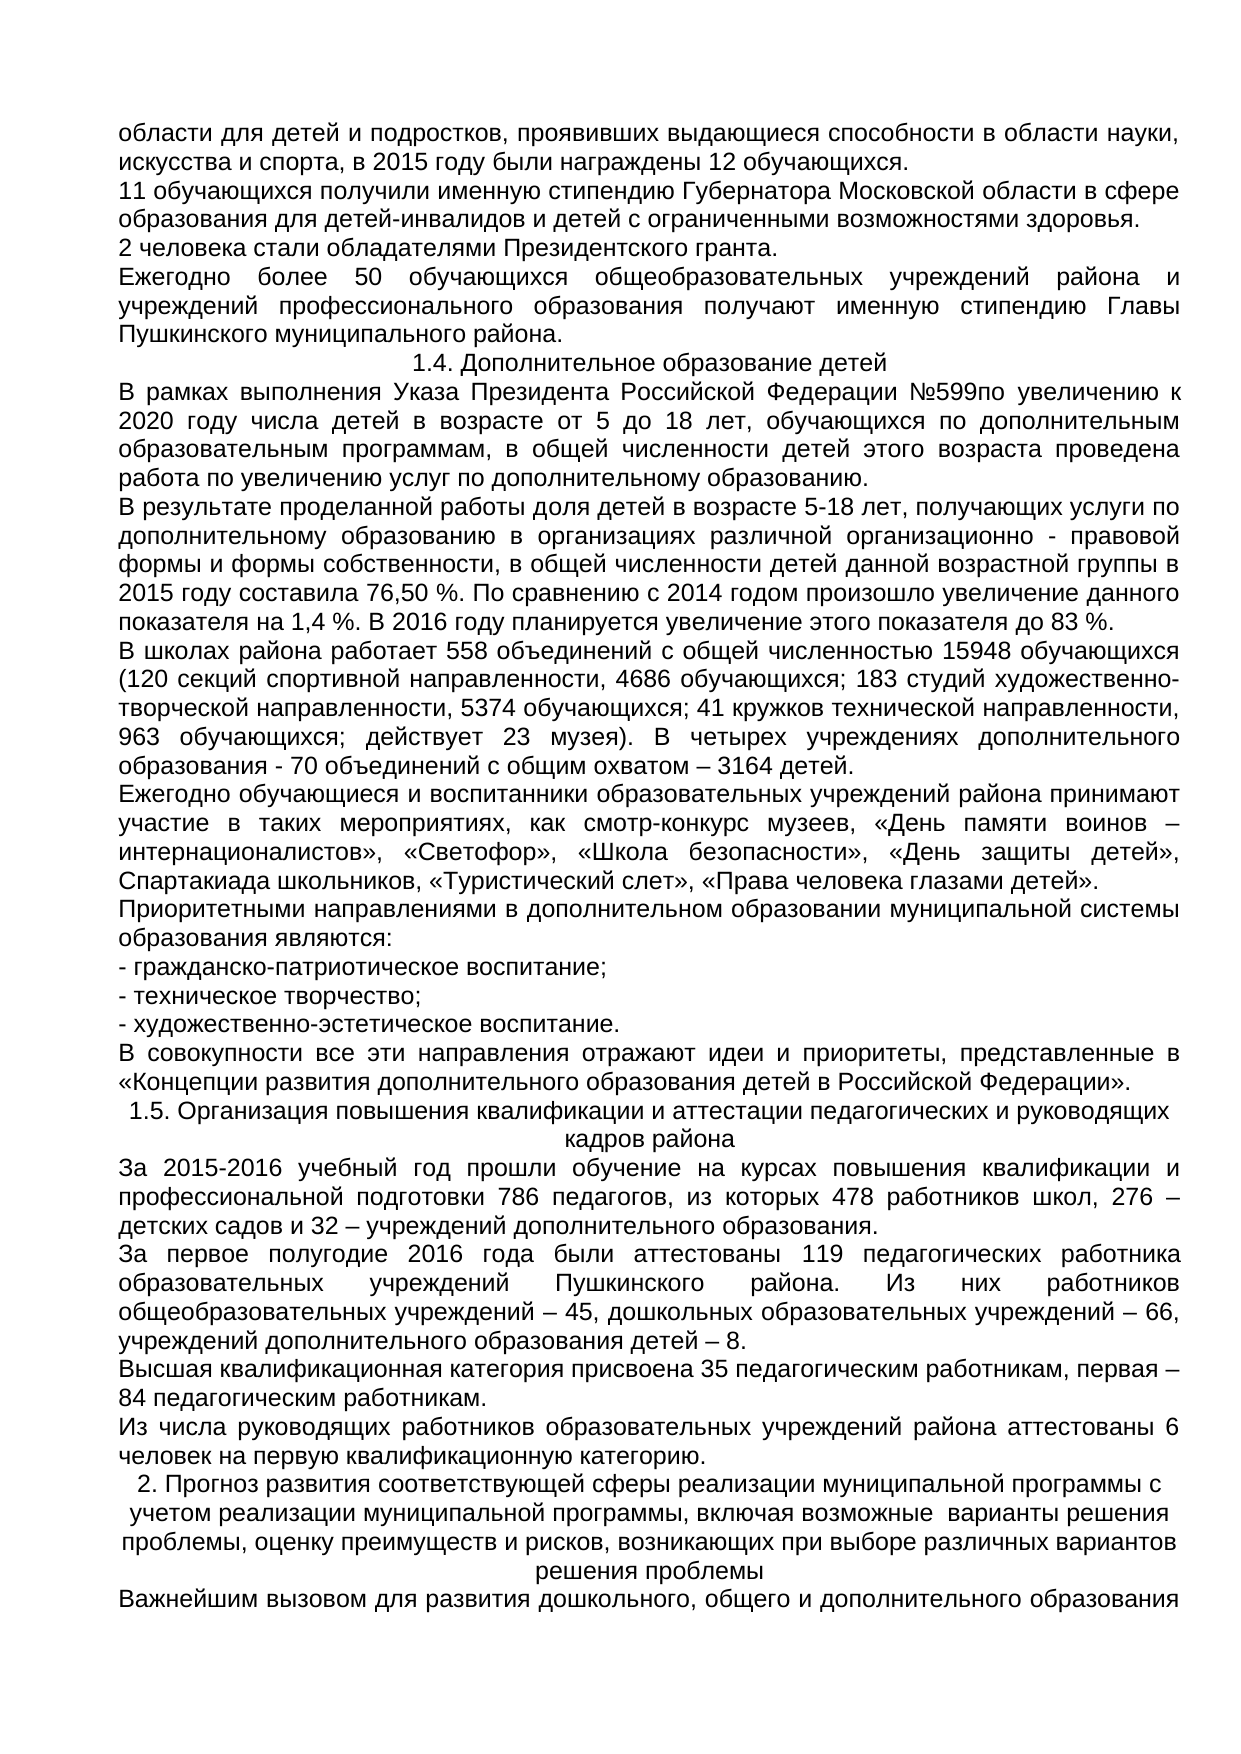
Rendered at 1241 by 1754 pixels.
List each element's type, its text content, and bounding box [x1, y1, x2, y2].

text 2 человека стали обладателями Президентского гранта. [118, 233, 1181, 262]
text В школах района работает 558 объединений с общей численностью 15948 обучающихся (120 секций спортивной направленности, 4686 обучающихся; 183 студий художественно-творческой направленности, 5374 обучающихся; 41 кружков технической направленности, 963 обучающихся; действует 23 музея). В четырех учреждениях дополнительного образования - 70 объединений с общим охватом – 3164 детей. [118, 636, 1181, 779]
text Из числа руководящих работников образовательных учреждений района аттестованы 6 человек на первую квалификационную категорию. [118, 1412, 1181, 1469]
text - техническое творчество; [118, 981, 1181, 1009]
text За 2015-2016 учебный год прошли обучение на курсах повышения квалификации и профессиональной подготовки 786 педагогов, из которых 478 работников школ, 276 – детских садов и 32 – учреждений дополнительного образования. [118, 1153, 1181, 1239]
text Ежегодно более 50 обучающихся общеобразовательных учреждений района и учреждений профессионального образования получают именную стипендию Главы Пушкинского муниципального района. [118, 262, 1181, 348]
text В совокупности все эти направления отражают идеи и приоритеты, представленные в «Концепции развития дополнительного образования детей в Российской Федерации». [118, 1038, 1181, 1096]
text - художественно-эстетическое воспитание. [118, 1009, 1181, 1038]
text 2. Прогноз развития соответствующей сферы реализации муниципальной программы с учетом реализации муниципальной программы, включая возможные варианты решения проблемы, оценку преимуществ и рисков, возникающих при выборе различных вариантов решения проблемы [118, 1469, 1181, 1584]
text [118, 1584, 1181, 1613]
text Приоритетными направлениями в дополнительном образовании муниципальной системы образования являются: [118, 894, 1181, 952]
text Высшая квалификационная категория присвоена 35 педагогическим работникам, первая – 84 педагогическим работникам. [118, 1354, 1181, 1412]
text 11 обучающихся получили именную стипендию Губернатора Московской области в сфере образования для детей-инвалидов и детей с ограниченными возможностями здоровья. [118, 176, 1181, 233]
text Ежегодно обучающиеся и воспитанники образовательных учреждений района принимают участие в таких мероприятиях, как смотр-конкурс музеев, «День памяти воинов – интернационалистов», «Светофор», «Школа безопасности», «День защиты детей», Спартакиада школьников, «Туристический слет», «Права человека глазами детей». [118, 779, 1181, 894]
text 1.4. Дополнительное образование детей [118, 348, 1181, 377]
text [118, 118, 1181, 176]
text - гражданско-патриотическое воспитание; [118, 952, 1181, 981]
text В рамках выполнения Указа Президента Российской Федерации №599по увеличению к 2020 году числа детей в возрасте от 5 до 18 лет, обучающихся по дополнительным образовательным программам, в общей численности детей этого возраста проведена работа по увеличению услуг по дополнительному образованию. [118, 377, 1181, 492]
text За первое полугодие 2016 года были аттестованы 119 педагогических работника образовательных учреждений Пушкинского района. Из них работников общеобразовательных учреждений – 45, дошкольных образовательных учреждений – 66, учреждений дополнительного образования детей – 8. [118, 1239, 1181, 1354]
text 1.5. Организация повышения квалификации и аттестации педагогических и руководящих кадров района [118, 1096, 1181, 1153]
text В результате проделанной работы доля детей в возрасте 5-18 лет, получающих услуги по дополнительному образованию в организациях различной организационно - правовой формы и формы собственности, в общей численности детей данной возрастной группы в 2015 году составила 76,50 %. По сравнению с 2014 годом произошло увеличение данного показателя на 1,4 %. В 2016 году планируется увеличение этого показателя до 83 %. [118, 492, 1181, 636]
